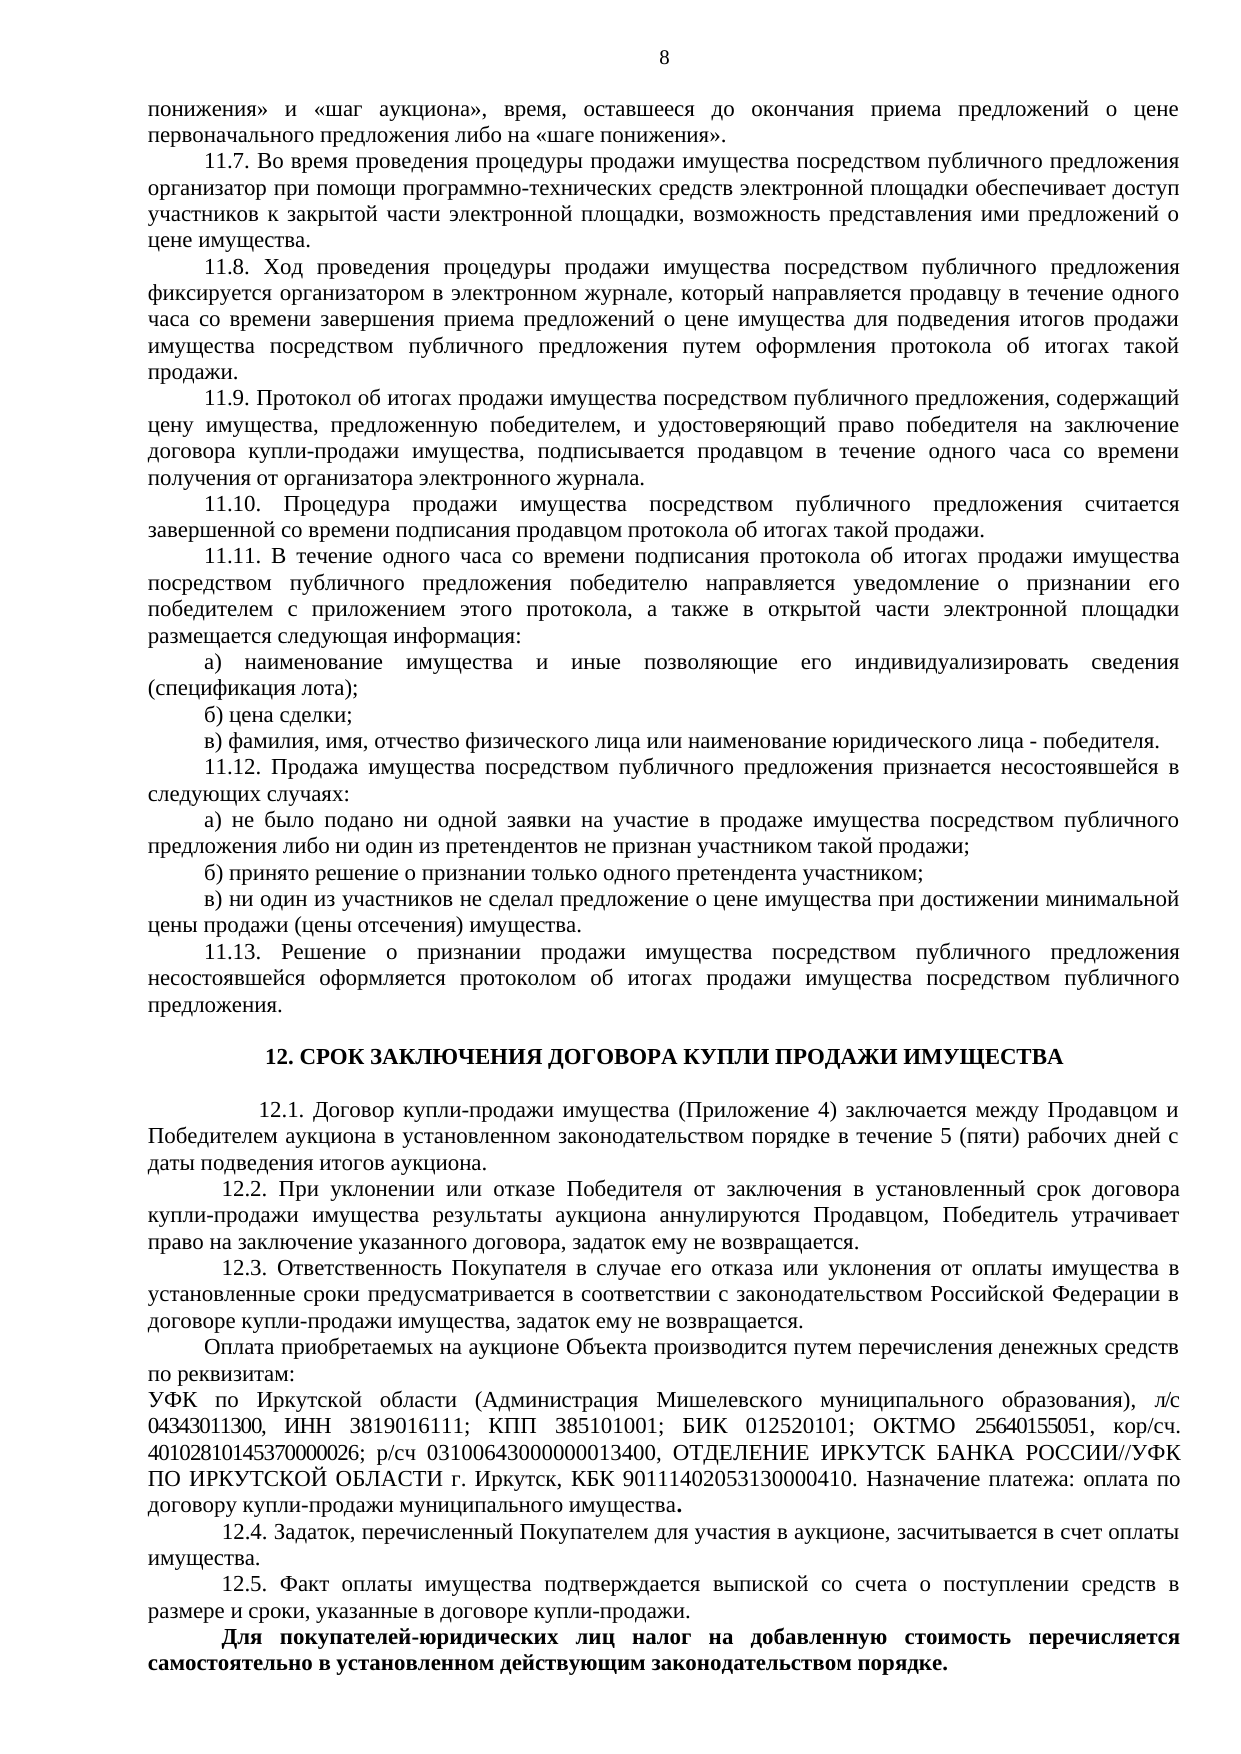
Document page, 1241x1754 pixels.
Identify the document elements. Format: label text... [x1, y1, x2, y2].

text 12.4. Задаток, перечисленный Покупателем для участия в аукционе, засчитывается в счет оплаты имущества. [148, 1518, 1181, 1570]
text 12.5. Факт оплаты имущества подтверждается выпиской со счета о поступлении средств в размере и сроки, указанные в договоре купли-продажи. [148, 1570, 1181, 1623]
text 12.3. Ответственность Покупателя в случае его отказа или уклонения от оплаты имущества в установленные сроки предусматривается в соответствии с законодательством Российской Федерации в договоре купли-продажи имущества, задаток ему не возвращается. [148, 1254, 1181, 1333]
text Оплата приобретаемых на аукционе Объекта производится путем перечисления денежных средств по реквизитам: [148, 1333, 1181, 1386]
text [148, 94, 1181, 147]
text 11.7. Во время проведения процедуры продажи имущества посредством публичного предложения организатор при помощи программно-технических средств электронной площадки обеспечивает доступ участников к закрытой части электронной площадки, возможность представления ими предложений о цене имущества. [148, 147, 1181, 253]
text 11.9. Протокол об итогах продажи имущества посредством публичного предложения, содержащий цену имущества, предложенную победителем, и удостоверяющий право победителя на заключение договора купли-продажи имущества, подписывается продавцом в течение одного часа со времени получения от организатора электронного журнала. [148, 384, 1181, 490]
text в) ни один из участников не сделал предложение о цене имущества при достижении минимальной цены продажи (цены отсечения) имущества. [148, 885, 1181, 938]
text а) наименование имущества и иные позволяющие его индивидуализировать сведения (спецификация лота); [148, 648, 1181, 701]
text 11.12. Продажа имущества посредством публичного предложения признается несостоявшейся в следующих случаях: [148, 753, 1181, 806]
text 12. СРОК ЗАКЛЮЧЕНИЯ ДОГОВОРА КУПЛИ ПРОДАЖИ ИМУЩЕСТВА [148, 1043, 1181, 1070]
text 12.1. Договор купли-продажи имущества (Приложение 4) заключается между Продавцом и Победителем аукциона в установленном законодательством порядке в течение 5 (пяти) рабочих дней с даты подведения итогов аукциона. [148, 1096, 1181, 1175]
text а) не было подано ни одной заявки на участие в продаже имущества посредством публичного предложения либо ни один из претендентов не признан участником такой продажи; [148, 806, 1181, 859]
text 11.8. Ход проведения процедуры продажи имущества посредством публичного предложения фиксируется организатором в электронном журнале, который направляется продавцу в течение одного часа со времени завершения приема предложений о цене имущества для подведения итогов продажи имущества посредством публичного предложения путем оформления протокола об итогах такой продажи. [148, 253, 1181, 384]
text Для покупателей-юридических лиц налог на добавленную стоимость перечисляется самостоятельно в установленном действующим законодательством порядке. [148, 1623, 1181, 1676]
text б) принято решение о признании только одного претендента участником; [148, 859, 1181, 885]
text 11.11. В течение одного часа со времени подписания протокола об итогах продажи имущества посредством публичного предложения победителю направляется уведомление о признании его победителем с приложением этого протокола, а также в открытой части электронной площадки размещается следующая информация: [148, 543, 1181, 648]
text 11.13. Решение о признании продажи имущества посредством публичного предложения несостоявшейся оформляется протоколом об итогах продажи имущества посредством публичного предложения. [148, 938, 1181, 1017]
text 11.10. Процедура продажи имущества посредством публичного предложения считается завершенной со времени подписания продавцом протокола об итогах такой продажи. [148, 490, 1181, 543]
text 12.2. При уклонении или отказе Победителя от заключения в установленный срок договора купли-продажи имущества результаты аукциона аннулируются Продавцом, Победитель утрачивает право на заключение указанного договора, задаток ему не возвращается. [148, 1175, 1181, 1254]
text в) фамилия, имя, отчество физического лица или наименование юридического лица - победителя. [148, 727, 1181, 753]
text УФК по Иркутской области (Администрация Мишелевского муниципального образования), л/с 04343011300, ИНН 3819016111; КПП 385101001; БИК 012520101; ОКТМО 25640155051, кор/сч. 40102810145370000026; р/сч 03100643000000013400, ОТДЕЛЕНИЕ ИРКУТСК БАНКА РОССИИ//УФК ПО ИРКУТСКОЙ ОБЛАСТИ г. Иркутск, КБК 90111402053130000410. Назначение платежа: оплата по договору купли-продажи муниципального имущества. [148, 1386, 1181, 1518]
text б) цена сделки; [148, 701, 1181, 727]
